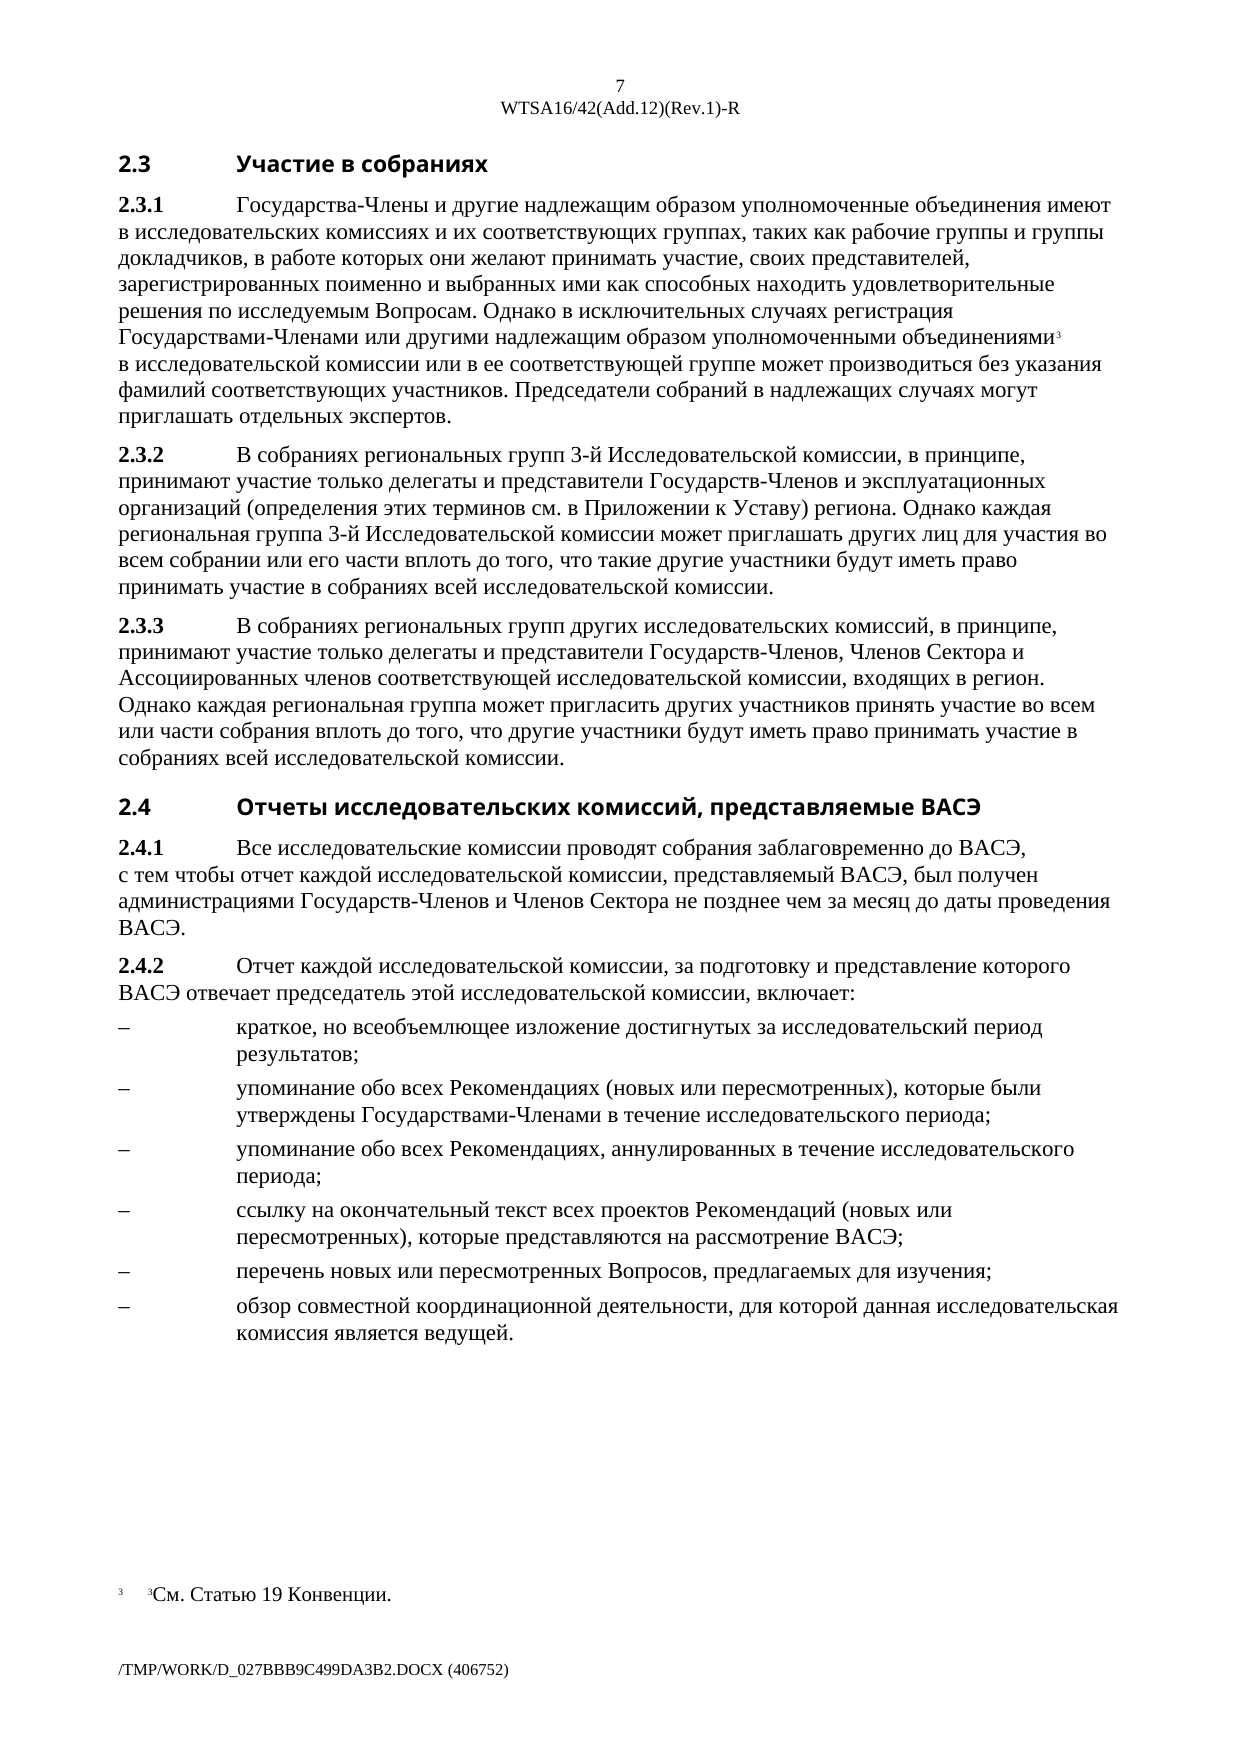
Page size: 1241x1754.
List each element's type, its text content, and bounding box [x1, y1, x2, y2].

text ссылку на окончательный текст всех проектов Рекомендаций (новых или пересмотренных), которые представляются на рассмотрение ВАСЭ; [118, 1197, 1122, 1249]
text 2.4.2 Отчет каждой исследовательской комиссии, за подготовку и представление которого ВАСЭ отвечает председатель этой исследовательской комиссии, включает: [118, 952, 1122, 1005]
text упоминание обо всех Рекомендациях, аннулированных в течение исследовательского периода; [118, 1136, 1122, 1188]
text упоминание обо всех Рекомендациях (новых или пересмотренных), которые были утверждены Государствами-Членами в течение исследовательского периода; [118, 1074, 1122, 1127]
text 2.3.1 Государства-Члены и другие надлежащим образом уполномоченные объединения имеют в исследовательских комиссиях и их соответствующих группах, таких как рабочие группы и группы докладчиков, в работе которых они желают принимать участие, своих представителей, зарегистрированных поименно и выбранных ими как способных находить удовлетворительные решения по исследуемым Вопросам. Однако в исключительных случаях регистрация Государствами-Членами или другими надлежащим образом уполномоченными объединениями3 в исследовательской комиссии или в ее соответствующей группе может производиться без указания фамилий соответствующих участников. Председатели собраний в надлежащих случаях могут приглашать отдельных экспертов. [118, 191, 1122, 429]
subtitle 2.4 Отчеты исследовательских комиссий, представляемые ВАСЭ [118, 791, 1122, 822]
text обзор совместной координационной деятельности, для которой данная исследовательская комиссия является ведущей. [118, 1292, 1122, 1345]
text краткое, но всеобъемлющее изложение достигнутых за исследовательский период результатов; [118, 1013, 1122, 1066]
text 2.4.1 Все исследовательские комиссии проводят собрания заблаговременно до ВАСЭ, с тем чтобы отчет каждой исследовательской комиссии, представляемый ВАСЭ, был получен администрациями Государств-Членов и Членов Сектора не позднее чем за месяц до даты проведения ВАСЭ. [118, 834, 1122, 940]
text 2.3.3 В собраниях региональных групп других исследовательских комиссий, в принципе, принимают участие только делегаты и представители Государств-Членов, Членов Сектора и Ассоциированных членов соответствующей исследовательской комиссии, входящих в регион. Однако каждая региональная группа может пригласить других участников принять участие во всем или части собрания вплоть до того, что другие участники будут иметь право принимать участие в собраниях всей исследовательской комиссии. [118, 612, 1122, 770]
subtitle 2.3 Участие в собраниях [118, 148, 1122, 179]
text 2.3.2 В собраниях региональных групп 3-й Исследовательской комиссии, в принципе, принимают участие только делегаты и представители Государств-Членов и эксплуатационных организаций (определения этих терминов см. в Приложении к Уставу) региона. Однако каждая региональная группа 3-й Исследовательской комиссии может приглашать других лиц для участия во всем собрании или его части вплоть до того, что такие другие участники будут иметь право принимать участие в собраниях всей исследовательской комиссии. [118, 441, 1122, 599]
text перечень новых или пересмотренных Вопросов, предлагаемых для изучения; [118, 1258, 1122, 1284]
